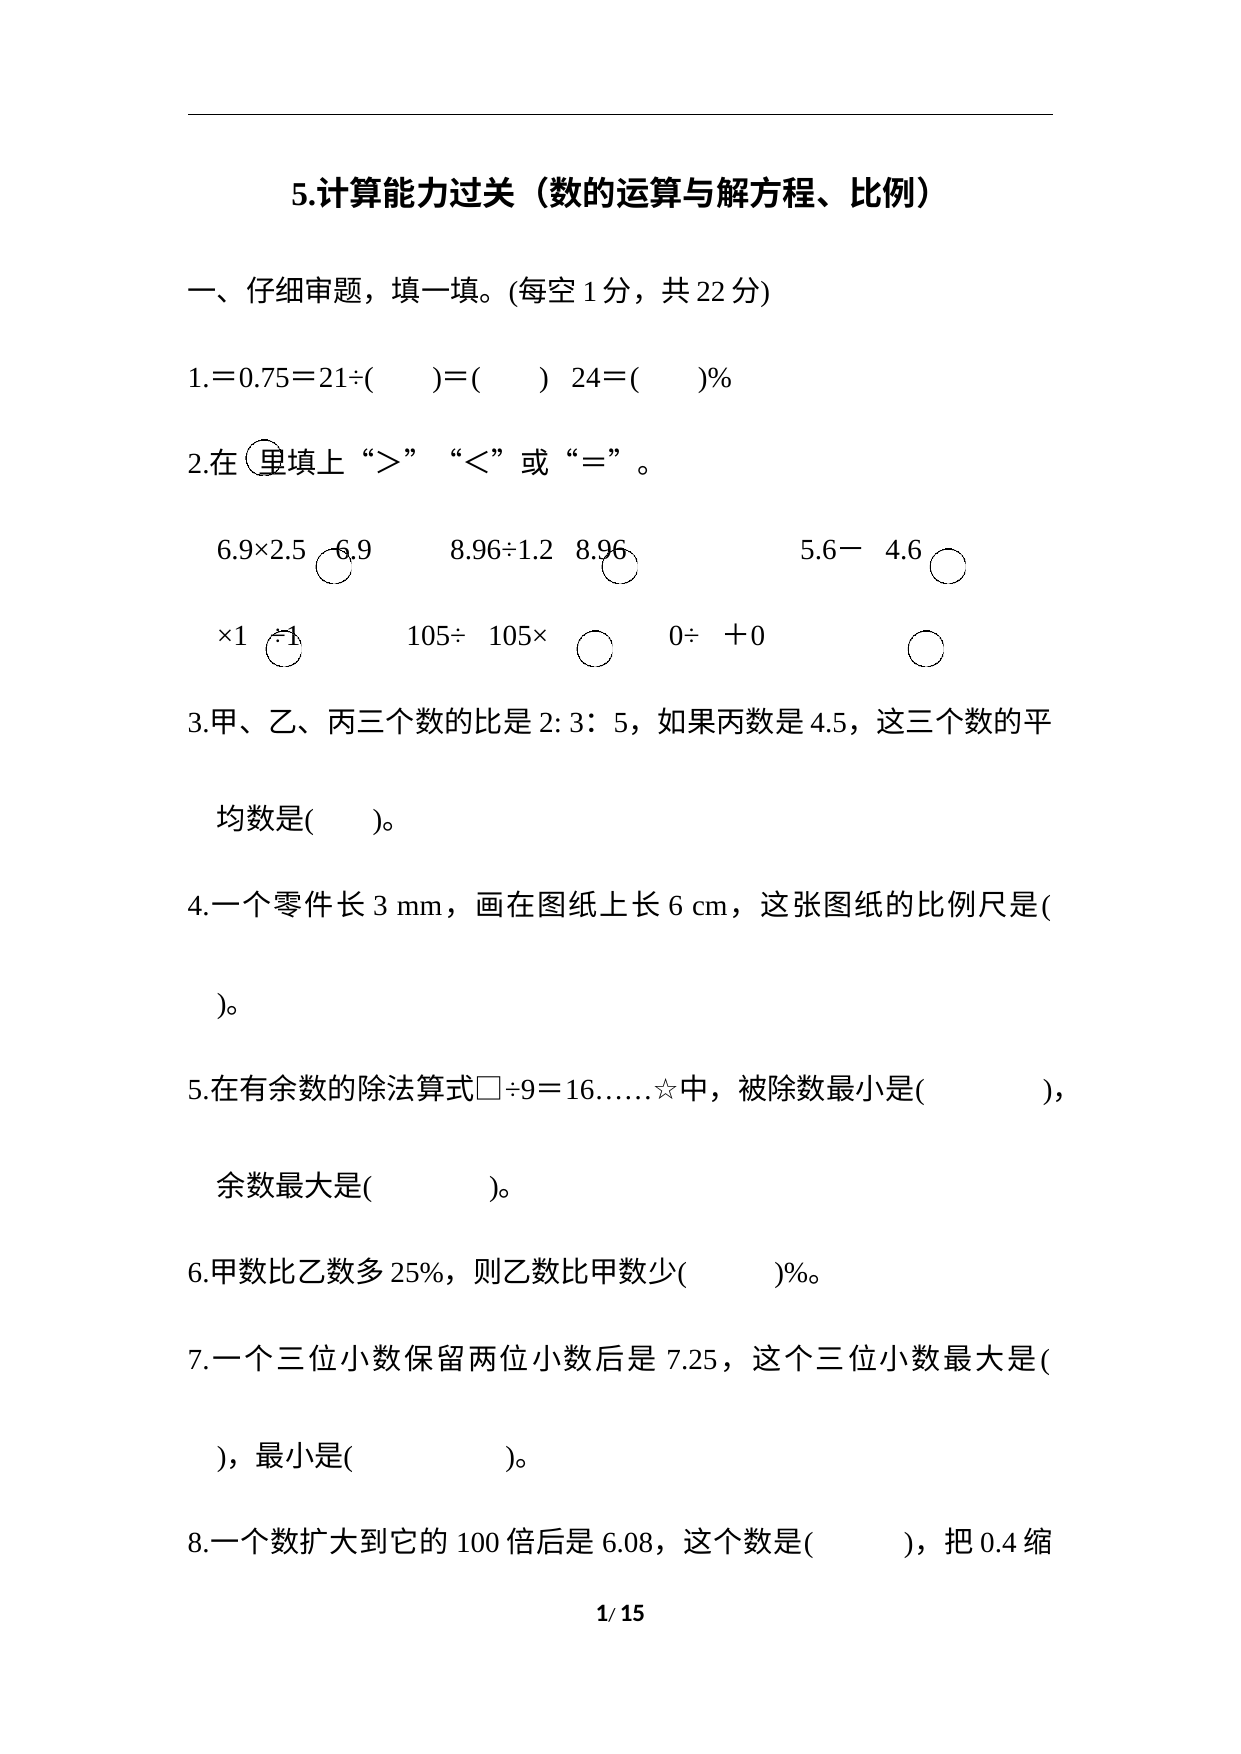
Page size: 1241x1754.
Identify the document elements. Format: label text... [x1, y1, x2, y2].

text 2.在 里填上“＞”“＜”或“＝”。 [187, 428, 1053, 493]
text 1.＝0.75＝21÷( )＝( )24＝( )% [187, 342, 1053, 407]
text 6.9×2.5 6.9 8.96÷1.2 8.96 5.6－ 4.6 [187, 514, 1053, 579]
text 7.一个三位小数保留两位小数后是7.25，这个三位小数最大是( )，最小是( )。 [187, 1324, 1053, 1486]
text 5.在有余数的除法算式□÷9＝16……☆中，被除数最小是( )，余数最大是( )。 [187, 1054, 1053, 1217]
picture [576, 630, 613, 667]
picture [929, 548, 966, 584]
picture [907, 630, 944, 667]
text 3.甲、乙、丙三个数的比是2: 3：5，如果丙数是4.5，这三个数的平均数是( )。 [187, 687, 1053, 849]
text 一、仔细审题，填一填。(每空1分，共22分) [187, 256, 1053, 321]
text 5.计算能力过关（数的运算与解方程、比例） [188, 158, 1053, 223]
text 6.甲数比乙数多25%，则乙数比甲数少( )%。 [187, 1238, 1053, 1303]
text 4.一个零件长3 mm，画在图纸上长6 cm，这张图纸的比例尺是( )。 [187, 870, 1053, 1033]
picture [265, 630, 302, 667]
text ×1 ÷1 105÷ 105× 0÷ ＋0 [187, 601, 1053, 666]
picture [601, 548, 638, 584]
picture [315, 548, 352, 584]
picture [245, 439, 282, 476]
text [187, 1507, 1053, 1572]
